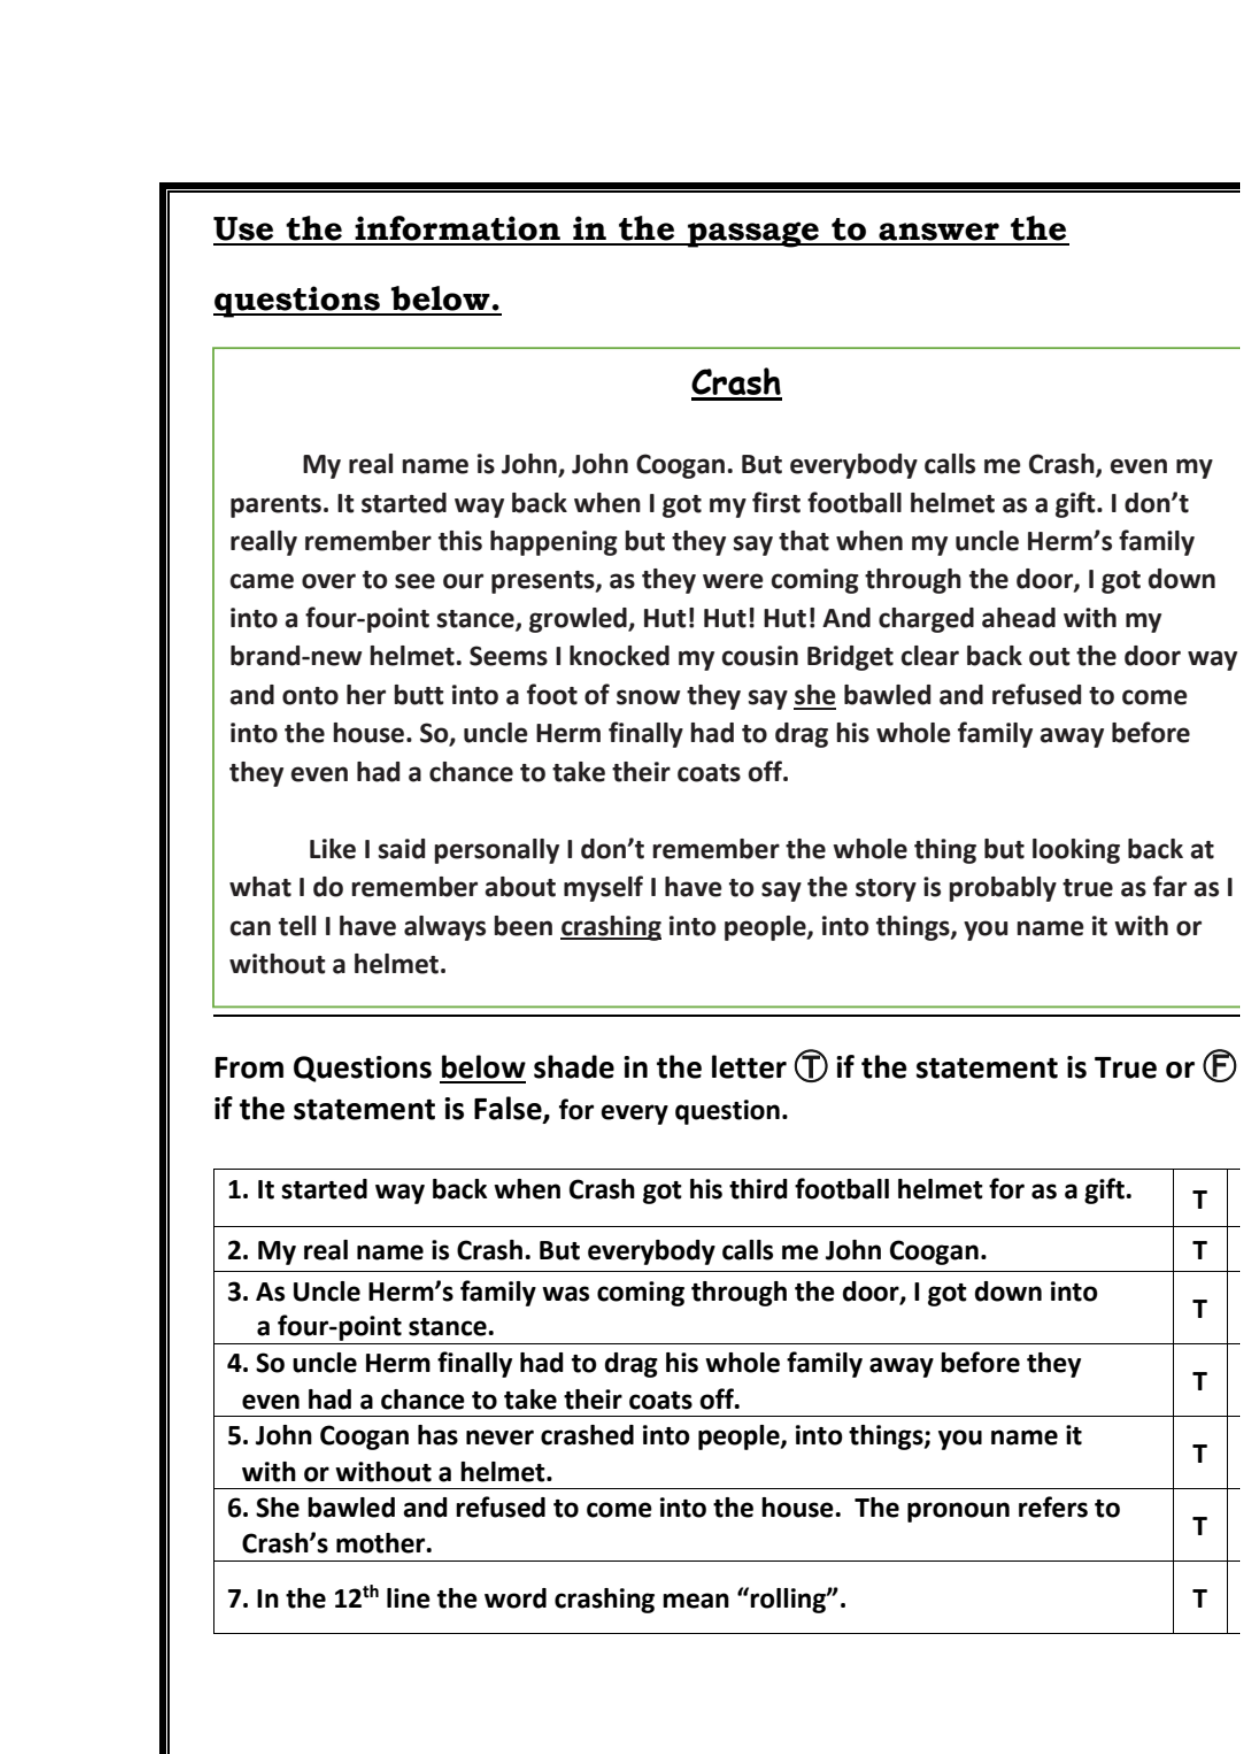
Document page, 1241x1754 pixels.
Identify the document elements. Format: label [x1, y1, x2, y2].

picture [110, 133, 1241, 1754]
